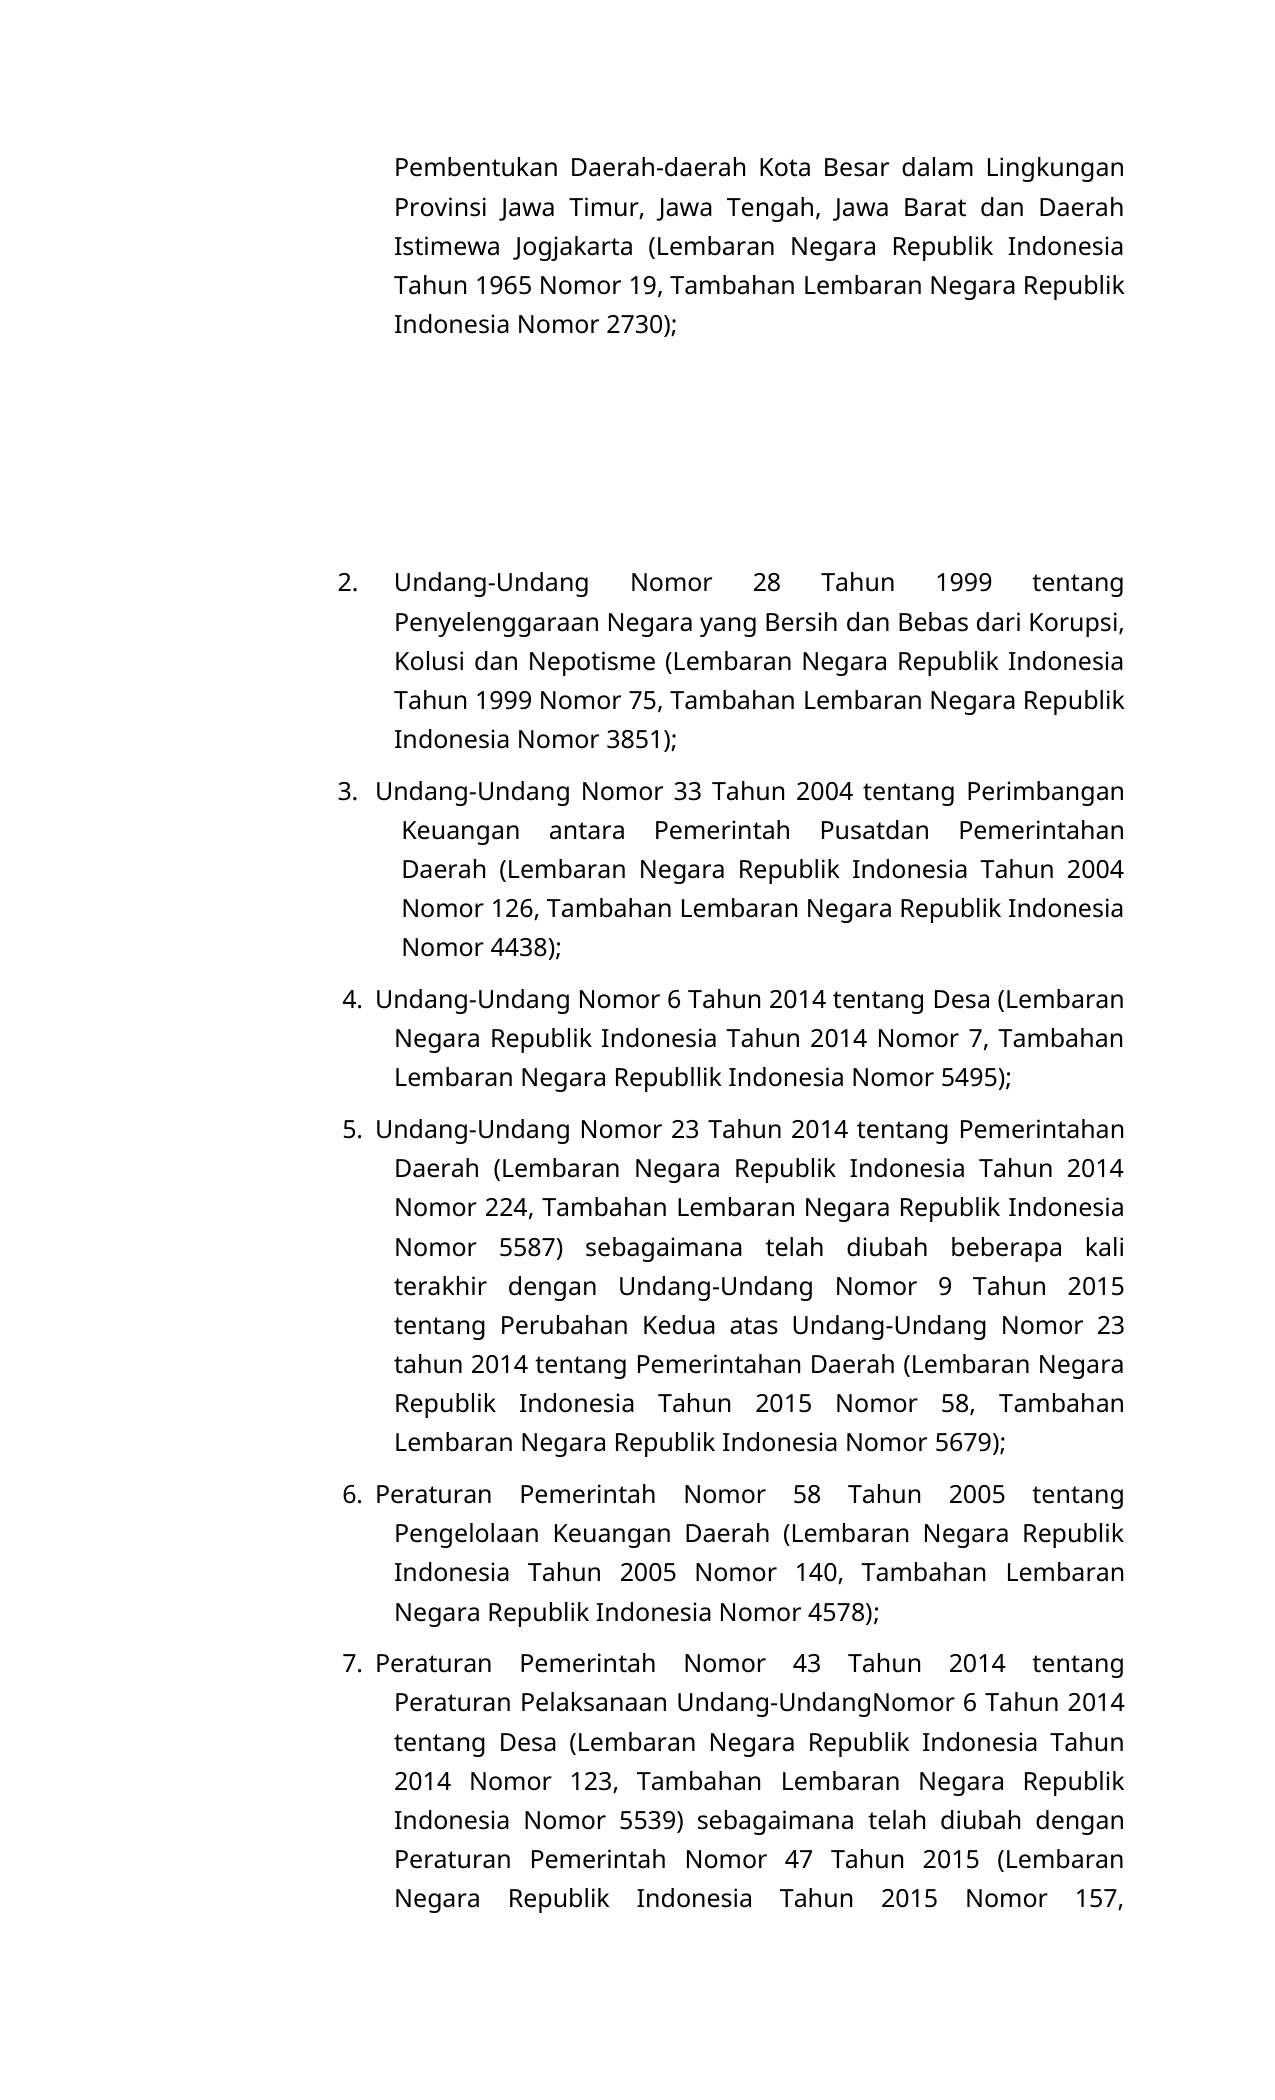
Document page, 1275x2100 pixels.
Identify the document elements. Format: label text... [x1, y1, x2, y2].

list Undang-Undang Nomor 33 Tahun 2004 tentang Perimbangan Keuangan antara Pemerintah Pusatdan Pemerintahan Daerah (Lembaran Negara Republik Indonesia Tahun 2004 Nomor 126, Tambahan Lembaran Negara Republik Indonesia Nomor 4438); [337, 773, 1125, 964]
list Undang-Undang Nomor 6 Tahun 2014 tentang Desa (Lembaran Negara Republik Indonesia Tahun 2014 Nomor 7, Tambahan Lembaran Negara Republlik Indonesia Nomor 5495); [342, 982, 1125, 1094]
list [342, 1646, 1125, 1915]
list Undang-Undang Nomor 23 Tahun 2014 tentang Pemerintahan Daerah (Lembaran Negara Republik Indonesia Tahun 2014 Nomor 224, Tambahan Lembaran Negara Republik Indonesia Nomor 5587) sebagaimana telah diubah beberapa kali terakhir dengan Undang-Undang Nomor 9 Tahun 2015 tentang Perubahan Kedua atas Undang-Undang Nomor 23 tahun 2014 tentang Pemerintahan Daerah (Lembaran Negara Republik Indonesia Tahun 2015 Nomor 58, Tambahan Lembaran Negara Republik Indonesia Nomor 5679); [342, 1112, 1125, 1459]
list Peraturan Pemerintah Nomor 58 Tahun 2005 tentang Pengelolaan Keuangan Daerah (Lembaran Negara Republik Indonesia Tahun 2005 Nomor 140, Tambahan Lembaran Negara Republik Indonesia Nomor 4578); [342, 1477, 1125, 1628]
text 2. Undang-Undang Nomor 28 Tahun 1999 tentang Penyelenggaraan Negara yang Bersih dan Bebas dari Korupsi, Kolusi dan Nepotisme (Lembaran Negara Republik Indonesia Tahun 1999 Nomor 75, Tambahan Lembaran Negara Republik Indonesia Nomor 3851); [150, 565, 1125, 756]
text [150, 150, 1125, 341]
